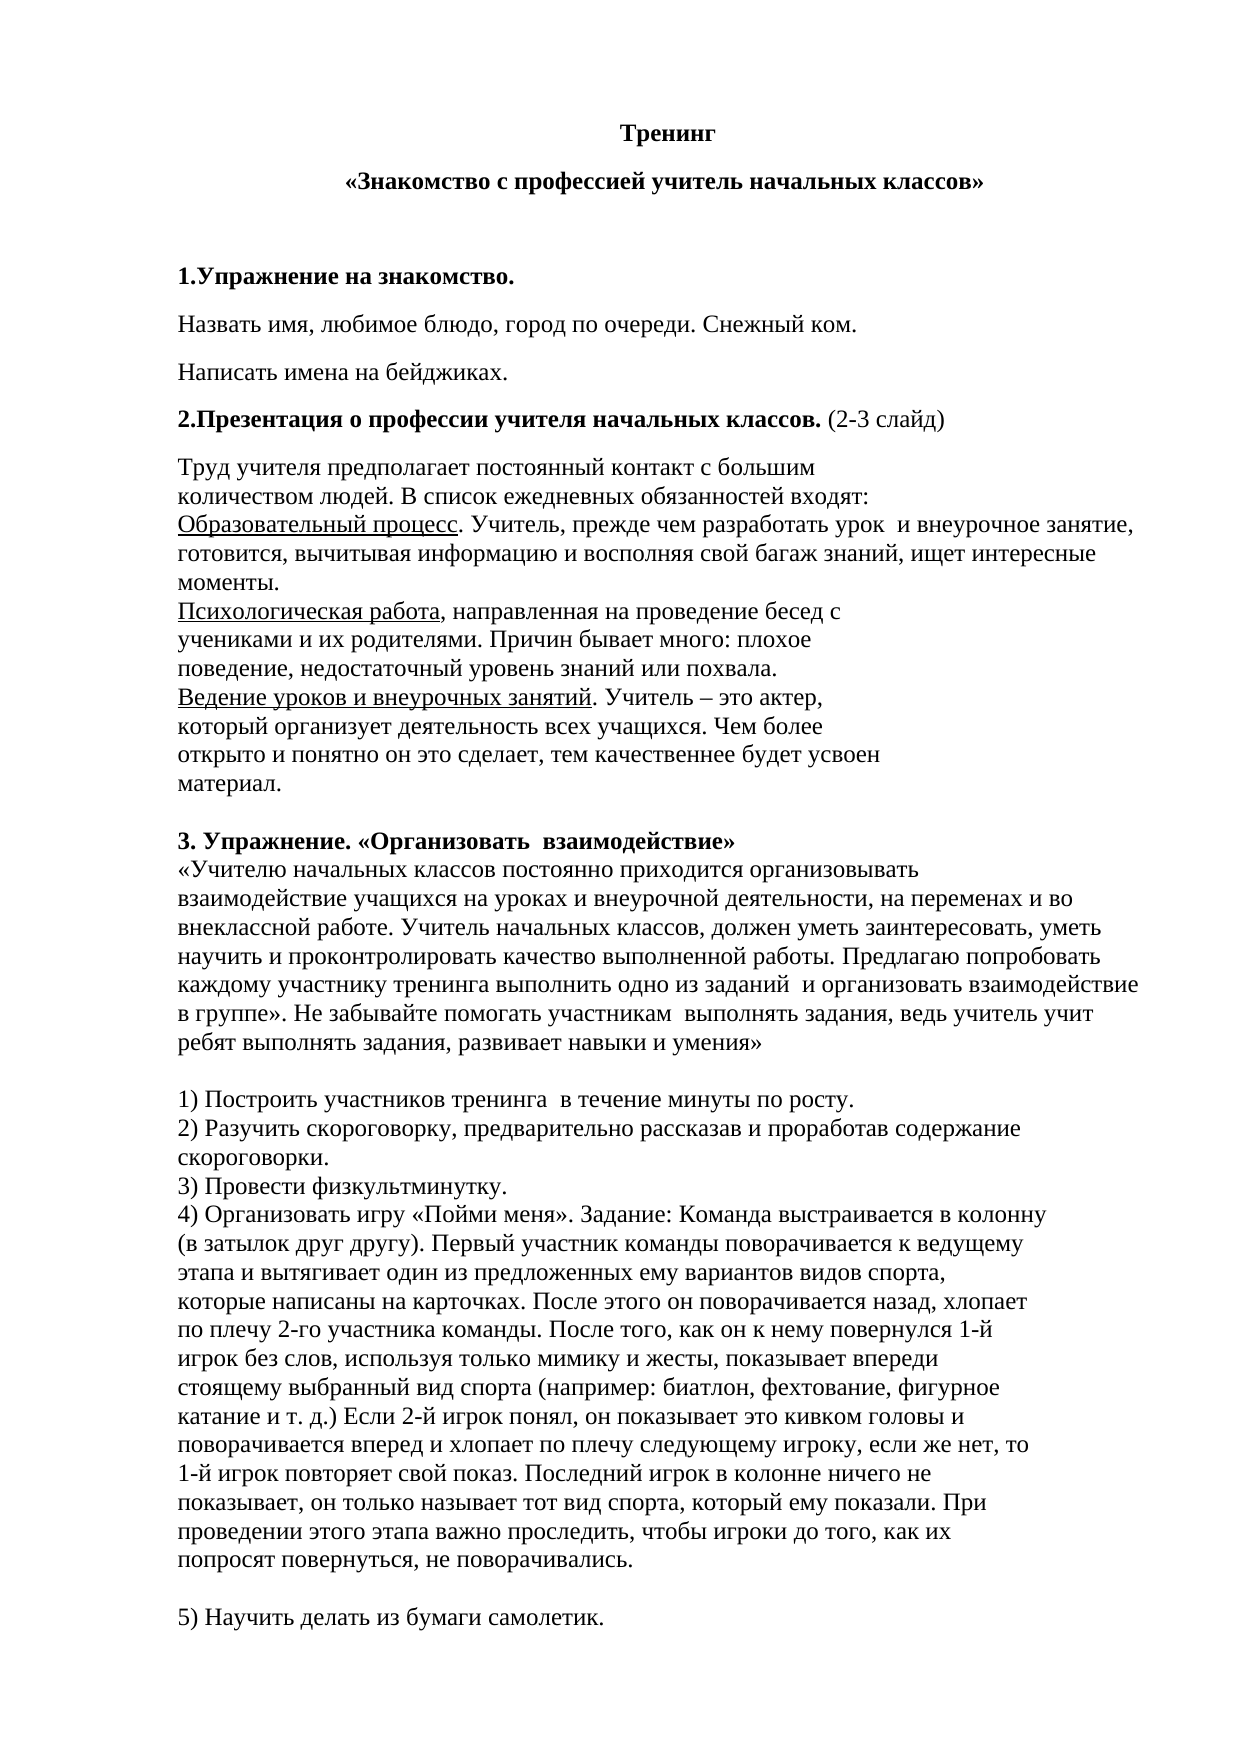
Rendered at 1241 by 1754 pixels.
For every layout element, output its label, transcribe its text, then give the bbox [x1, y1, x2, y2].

text открыто и понятно он это сделает, тем качественнее будет усвоен [177, 739, 1152, 768]
text по плечу 2-го участника команды. После того, как он к нему повернулся 1-й [177, 1314, 1152, 1343]
text 3. Упражнение. «Организовать взаимодействие» [177, 826, 1152, 854]
text учениками и их родителями. Причин бывает много: плохое [177, 624, 1152, 653]
text 2.Презентация о профессии учителя начальных классов. (2-3 слайд) [177, 404, 1152, 433]
text Психологическая работа, направленная на проведение бесед с [177, 596, 1152, 624]
text 1) Построить участников тренинга в течение минуты по росту. [177, 1084, 1152, 1113]
text 2) Разучить скороговорку, предварительно рассказав и проработав содержание [177, 1113, 1152, 1142]
text «Знакомство с профессией учитель начальных классов» [177, 166, 1152, 194]
text скороговорки. [177, 1142, 1152, 1171]
text (в затылок друг другу). Первый участник команды поворачивается к ведущему [177, 1228, 1152, 1257]
text Образовательный процесс. Учитель, прежде чем разработать урок и внеурочное занятие, готовится, вычитывая информацию и восполняя свой багаж знаний, ищет интересные моменты. [177, 509, 1152, 596]
text попросят повернуться, не поворачивались. [177, 1544, 1152, 1573]
text Написать имена на бейджиках. [177, 357, 1152, 385]
text 4) Организовать игру «Пойми меня». Задание: Команда выстраивается в колонну [177, 1199, 1152, 1228]
text который организует деятельность всех учащихся. Чем более [177, 711, 1152, 739]
text взаимодействие учащихся на уроках и внеурочной деятельности, на переменах и во внеклассной работе. Учитель начальных классов, должен уметь заинтересовать, уметь научить и проконтролировать качество выполненной работы. Предлагаю попробовать каждому участнику тренинга выполнить одно из заданий и организовать взаимодействие в группе». Не забывайте помогать участникам выполнять задания, ведь учитель учит ребят выполнять задания, развивает навыки и умения» [177, 883, 1152, 1056]
text Тренинг [177, 118, 1152, 147]
text проведении этого этапа важно проследить, чтобы игроки до того, как их [177, 1516, 1152, 1544]
text показывает, он только называет тот вид спорта, который ему показали. При [177, 1487, 1152, 1516]
text 1.Упражнение на знакомство. [177, 261, 1152, 290]
text 3) Провести физкультминутку. [177, 1171, 1152, 1199]
text поведение, недостаточный уровень знаний или похвала. [177, 653, 1152, 682]
text «Учителю начальных классов постоянно приходится организовывать [177, 854, 1152, 883]
text которые написаны на карточках. После этого он поворачивается назад, хлопает [177, 1286, 1152, 1314]
text 1-й игрок повторяет свой показ. Последний игрок в колонне ничего не [177, 1458, 1152, 1487]
text катание и т. д.) Если 2-й игрок понял, он показывает это кивком головы и [177, 1401, 1152, 1429]
text поворачивается вперед и хлопает по плечу следующему игроку, если же нет, то [177, 1429, 1152, 1458]
text этапа и вытягивает один из предложенных ему вариантов видов спорта, [177, 1257, 1152, 1286]
text 5) Научить делать из бумаги самолетик. [177, 1602, 1152, 1631]
text количеством людей. В список ежедневных обязанностей входят: [177, 481, 1152, 509]
text Труд учителя предполагает постоянный контакт с большим [177, 452, 1152, 481]
text Ведение уроков и внеурочных занятий. Учитель – это актер, [177, 682, 1152, 711]
text Назвать имя, любимое блюдо, город по очереди. Снежный ком. [177, 309, 1152, 338]
text стоящему выбранный вид спорта (например: биатлон, фехтование, фигурное [177, 1372, 1152, 1401]
text игрок без слов, используя только мимику и жесты, показывает впереди [177, 1343, 1152, 1372]
text материал. [177, 768, 1152, 797]
